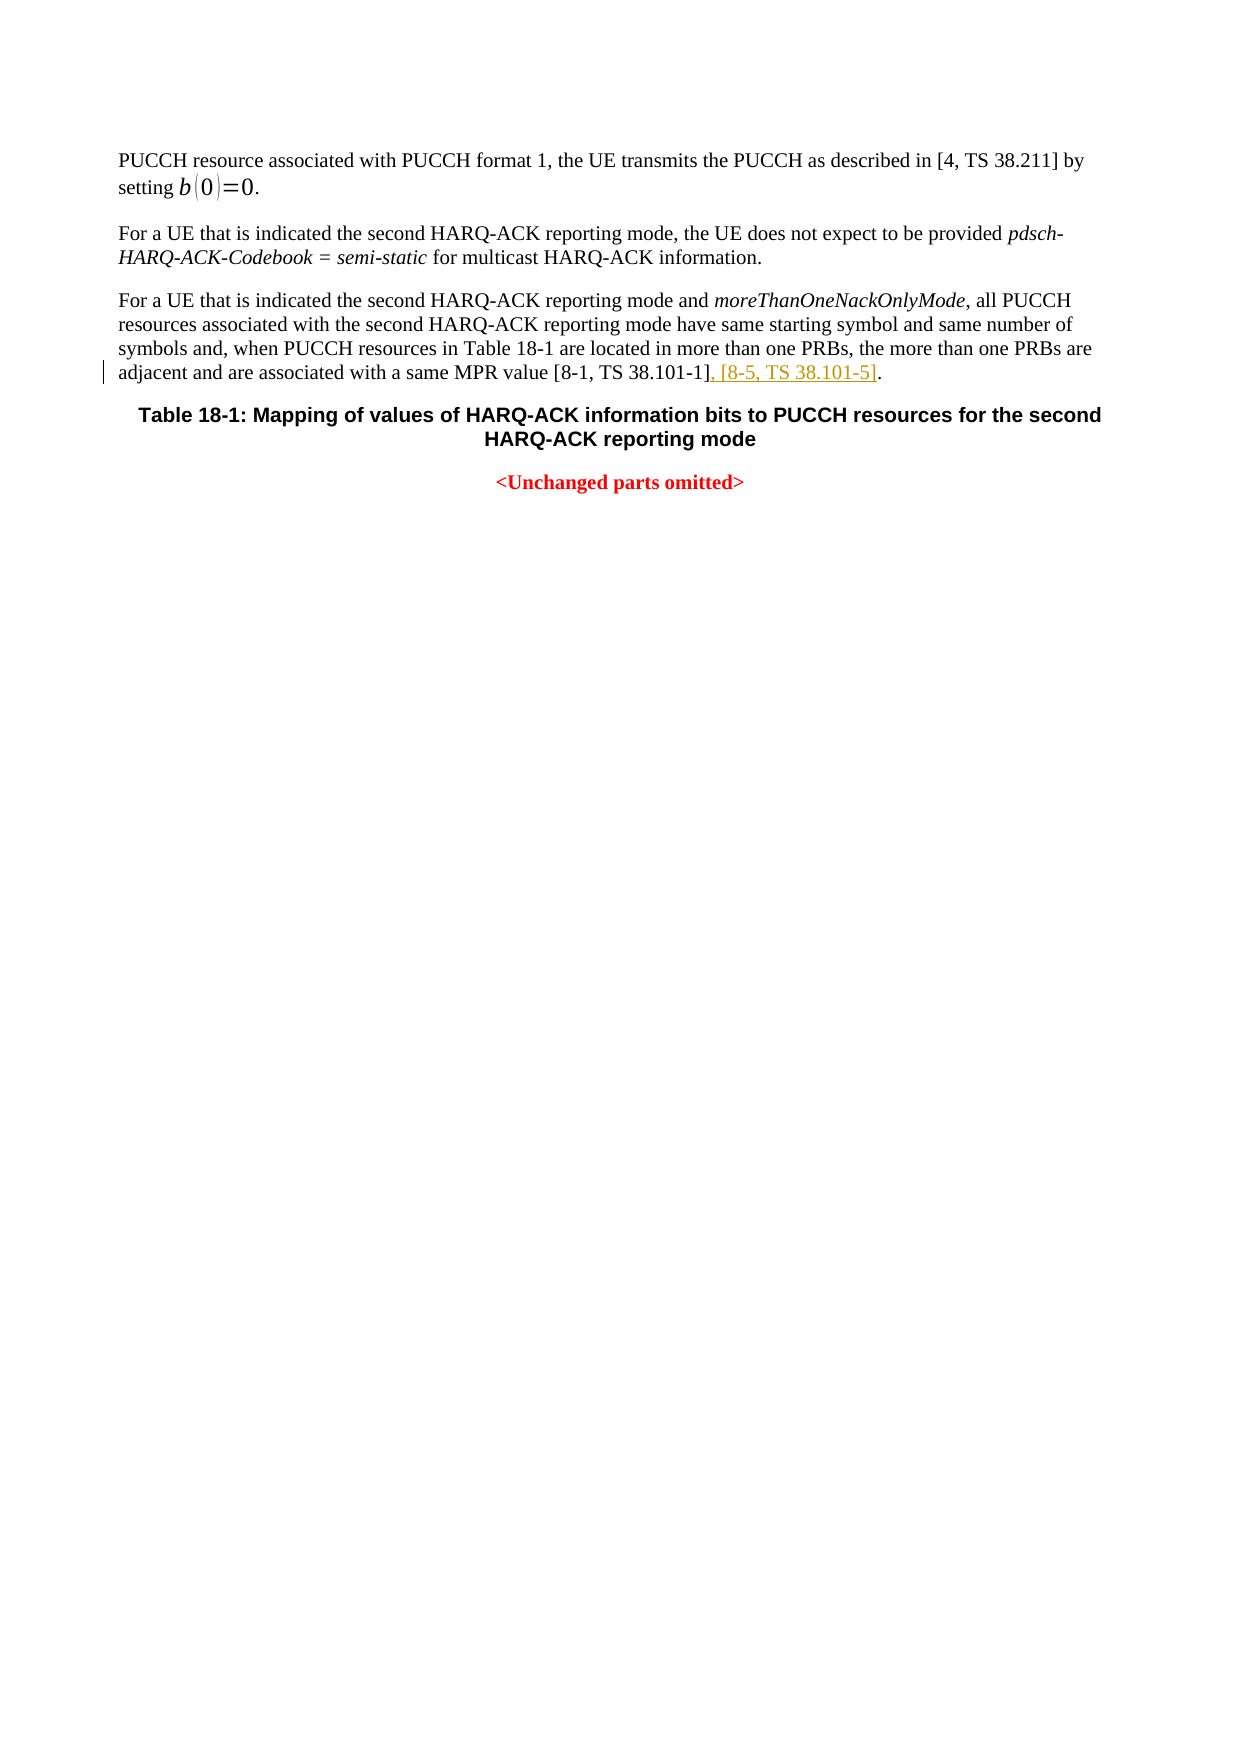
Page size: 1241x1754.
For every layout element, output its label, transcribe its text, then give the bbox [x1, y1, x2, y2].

text Table 18-1: Mapping of values of HARQ-ACK information bits to PUCCH resources for the second HARQ-ACK reporting mode [118, 403, 1122, 451]
text For a UE that is indicated the second HARQ-ACK reporting mode and moreThanOneNackOnlyMode, all PUCCH resources associated with the second HARQ-ACK reporting mode have same starting symbol and same number of symbols and, when PUCCH resources in Table 18-1 are located in more than one PRBs, the more than one PRBs are adjacent and are associated with a same MPR value [8-1, TS 38.101-1]. [118, 288, 1122, 384]
text For a UE that is indicated the second HARQ-ACK reporting mode, the UE does not expect to be provided pdsch-HARQ-ACK-Codebook = semi-static for multicast HARQ-ACK information. [118, 221, 1122, 269]
text <Unchanged parts omitted> [118, 470, 1122, 494]
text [118, 148, 1122, 202]
